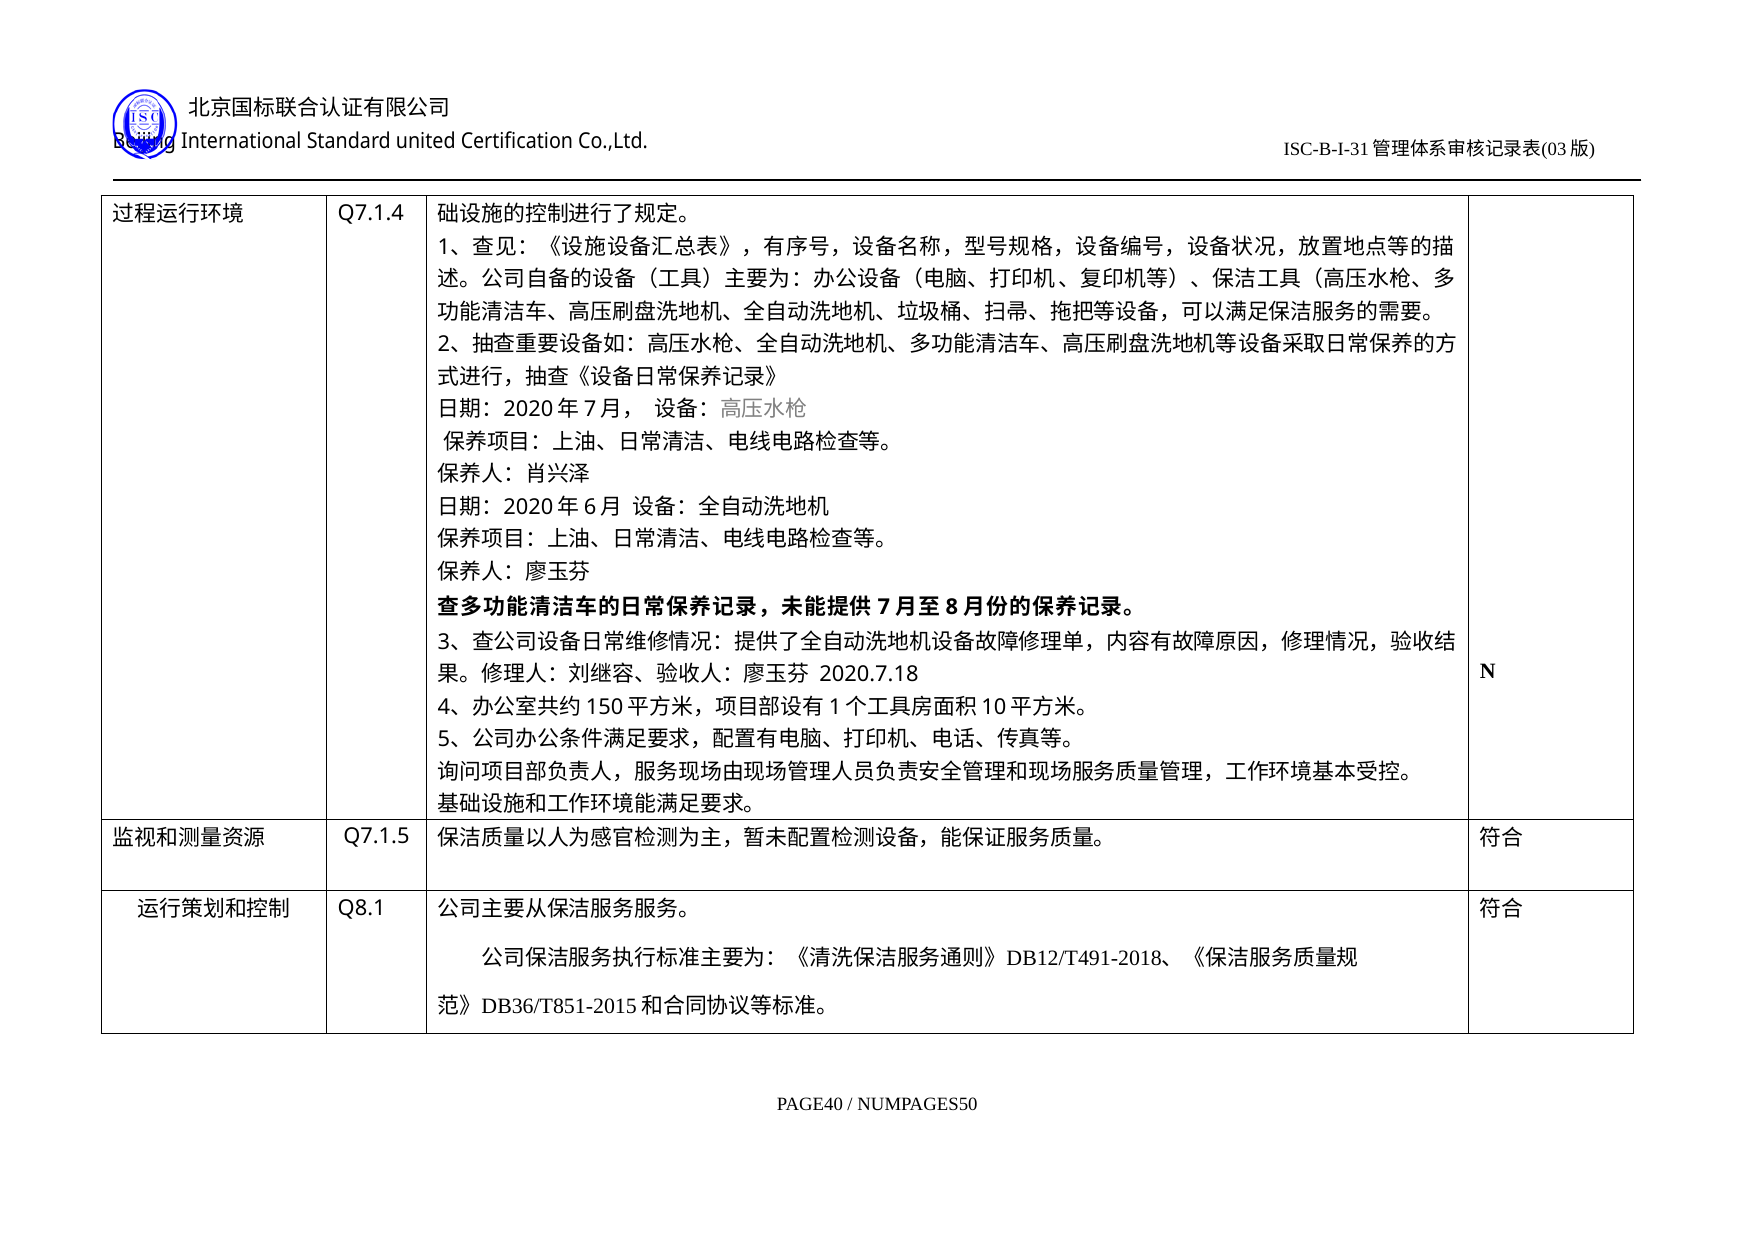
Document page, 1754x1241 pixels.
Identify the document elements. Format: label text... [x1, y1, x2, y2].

table_cell 符合 [1469, 891, 1633, 1033]
table_cell 基础设施 过程运行环境 [102, 196, 326, 818]
picture [112, 89, 180, 158]
table_cell Q7.1.5 [327, 820, 426, 890]
table_cell 运行策划和控制 [102, 891, 326, 1033]
table_cell Q8.1 [327, 891, 426, 1033]
table_cell N [1469, 196, 1633, 818]
table_cell 保洁质量以人为感官检测为主，暂未配置检测设备，能保证服务质量。 [427, 820, 1468, 890]
table_cell Q7.1.3 Q7.1.4 [327, 196, 426, 818]
table_cell 监视和测量资源 [102, 820, 326, 890]
table_cell 符合 [1469, 820, 1633, 890]
